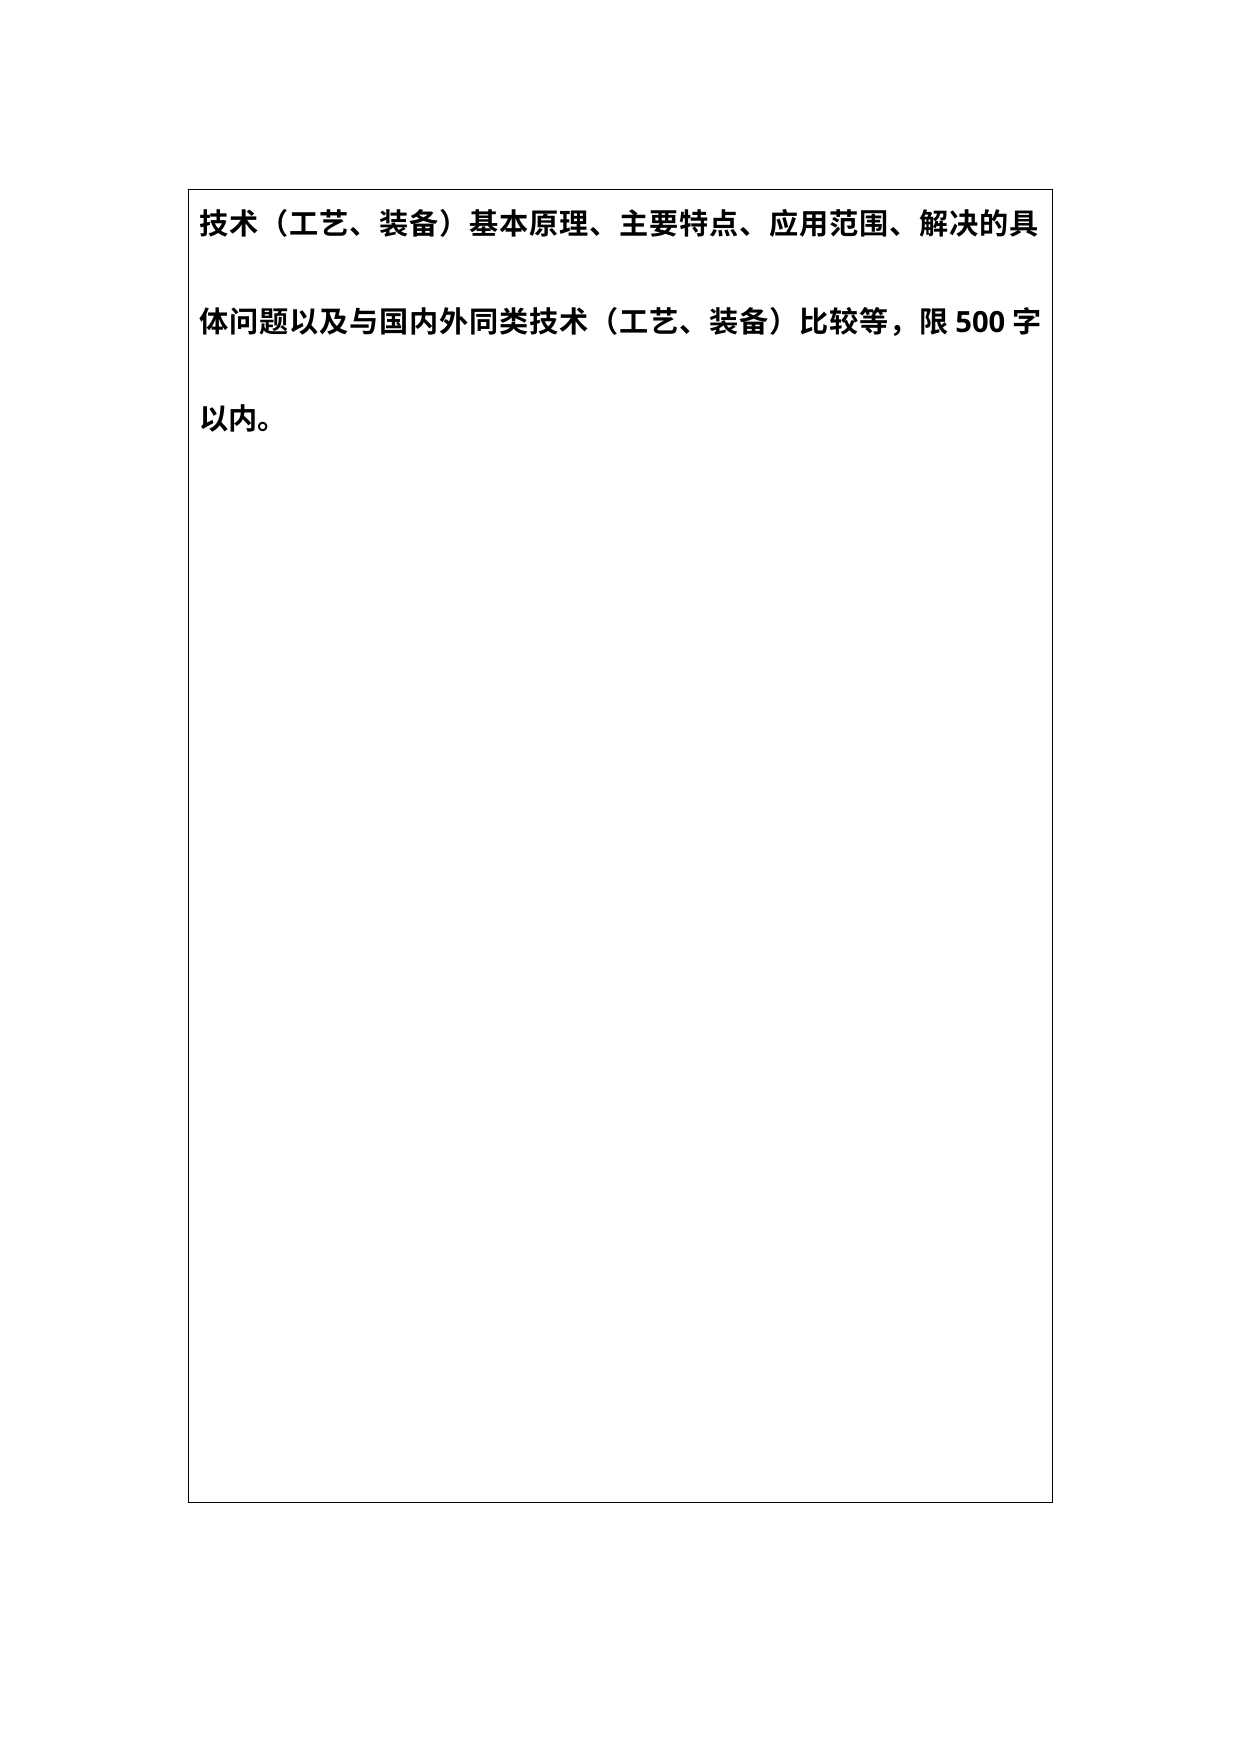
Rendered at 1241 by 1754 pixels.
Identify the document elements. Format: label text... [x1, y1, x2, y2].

table_header 技术（工艺、装备）基本原理、主要特点、应用范围、解决的具体问题以及与国内外同类技术（工艺、装备）比较等，限500字以内。 [189, 190, 1052, 1502]
